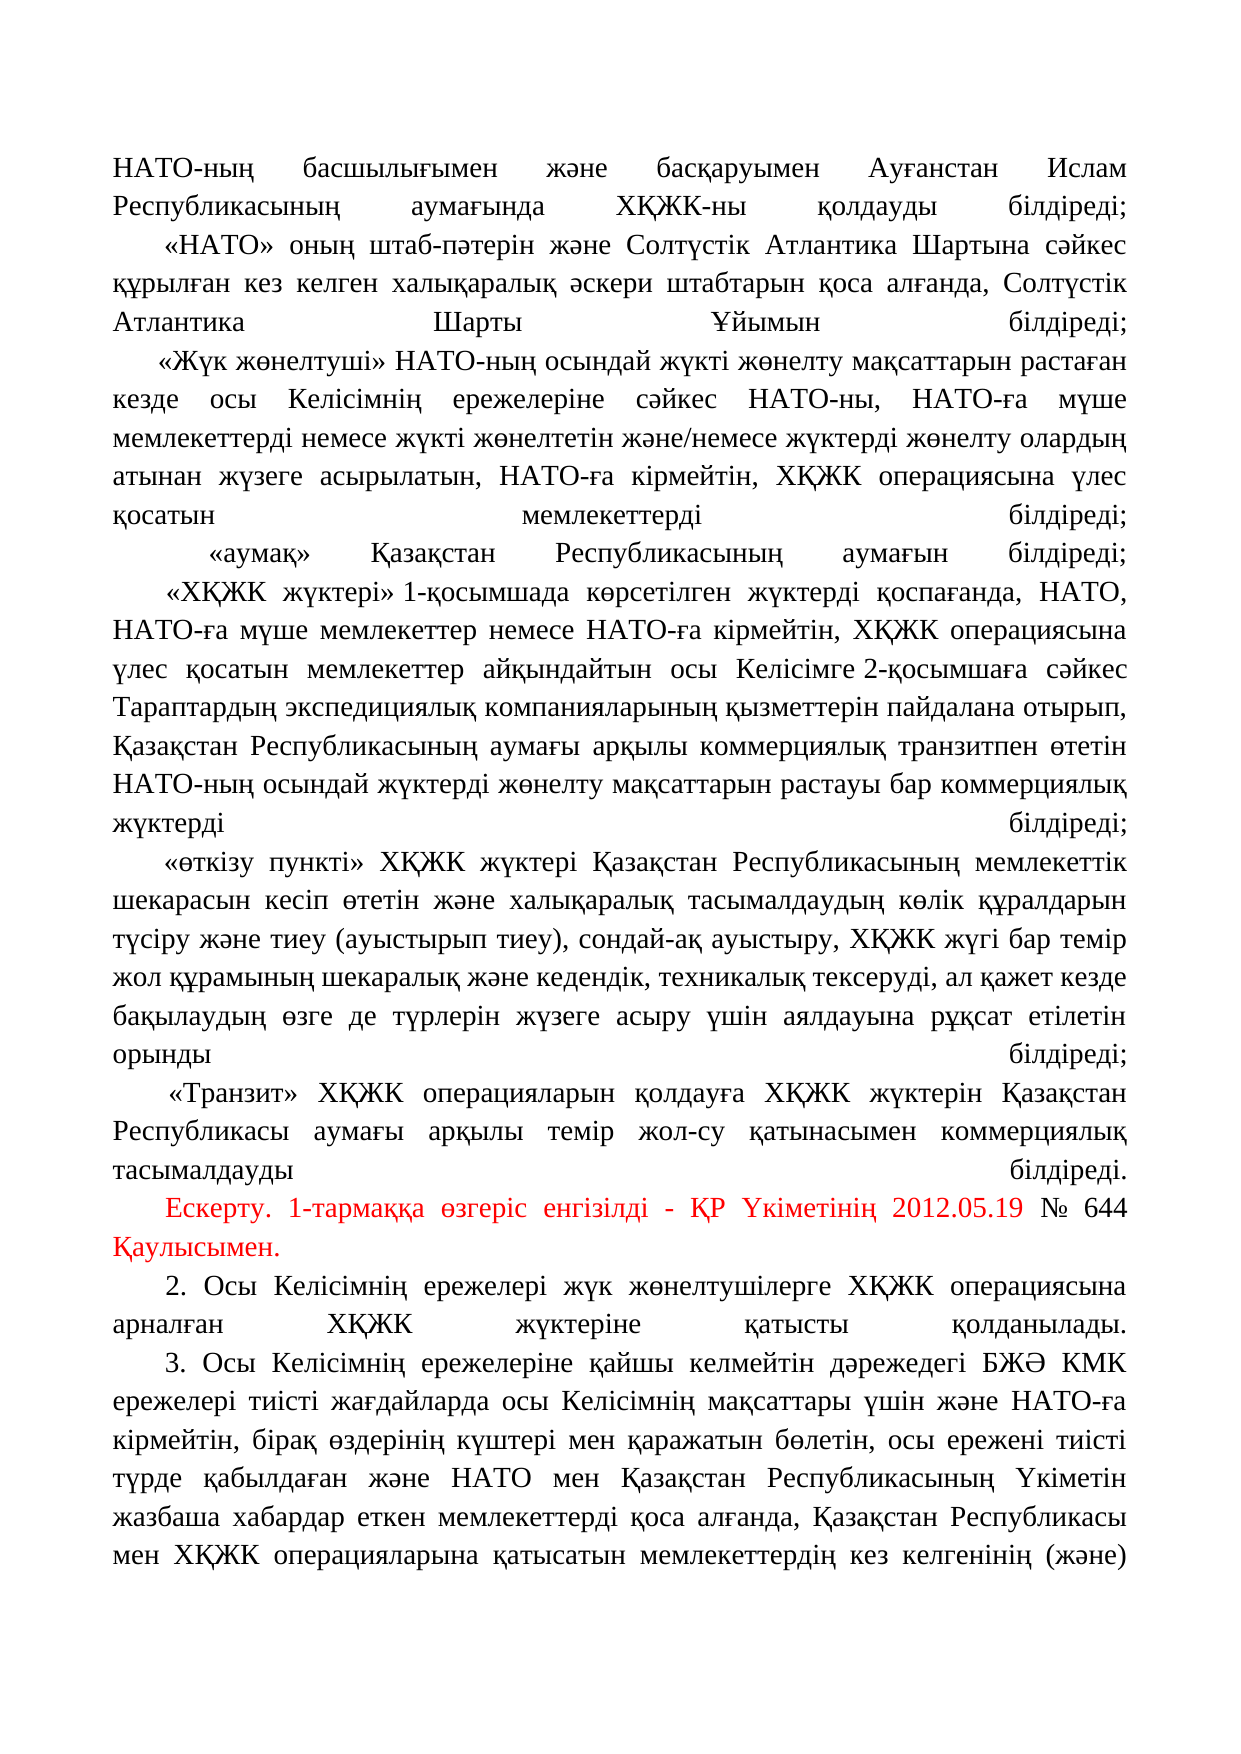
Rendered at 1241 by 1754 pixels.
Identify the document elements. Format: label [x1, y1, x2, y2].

text [112, 150, 1128, 1571]
